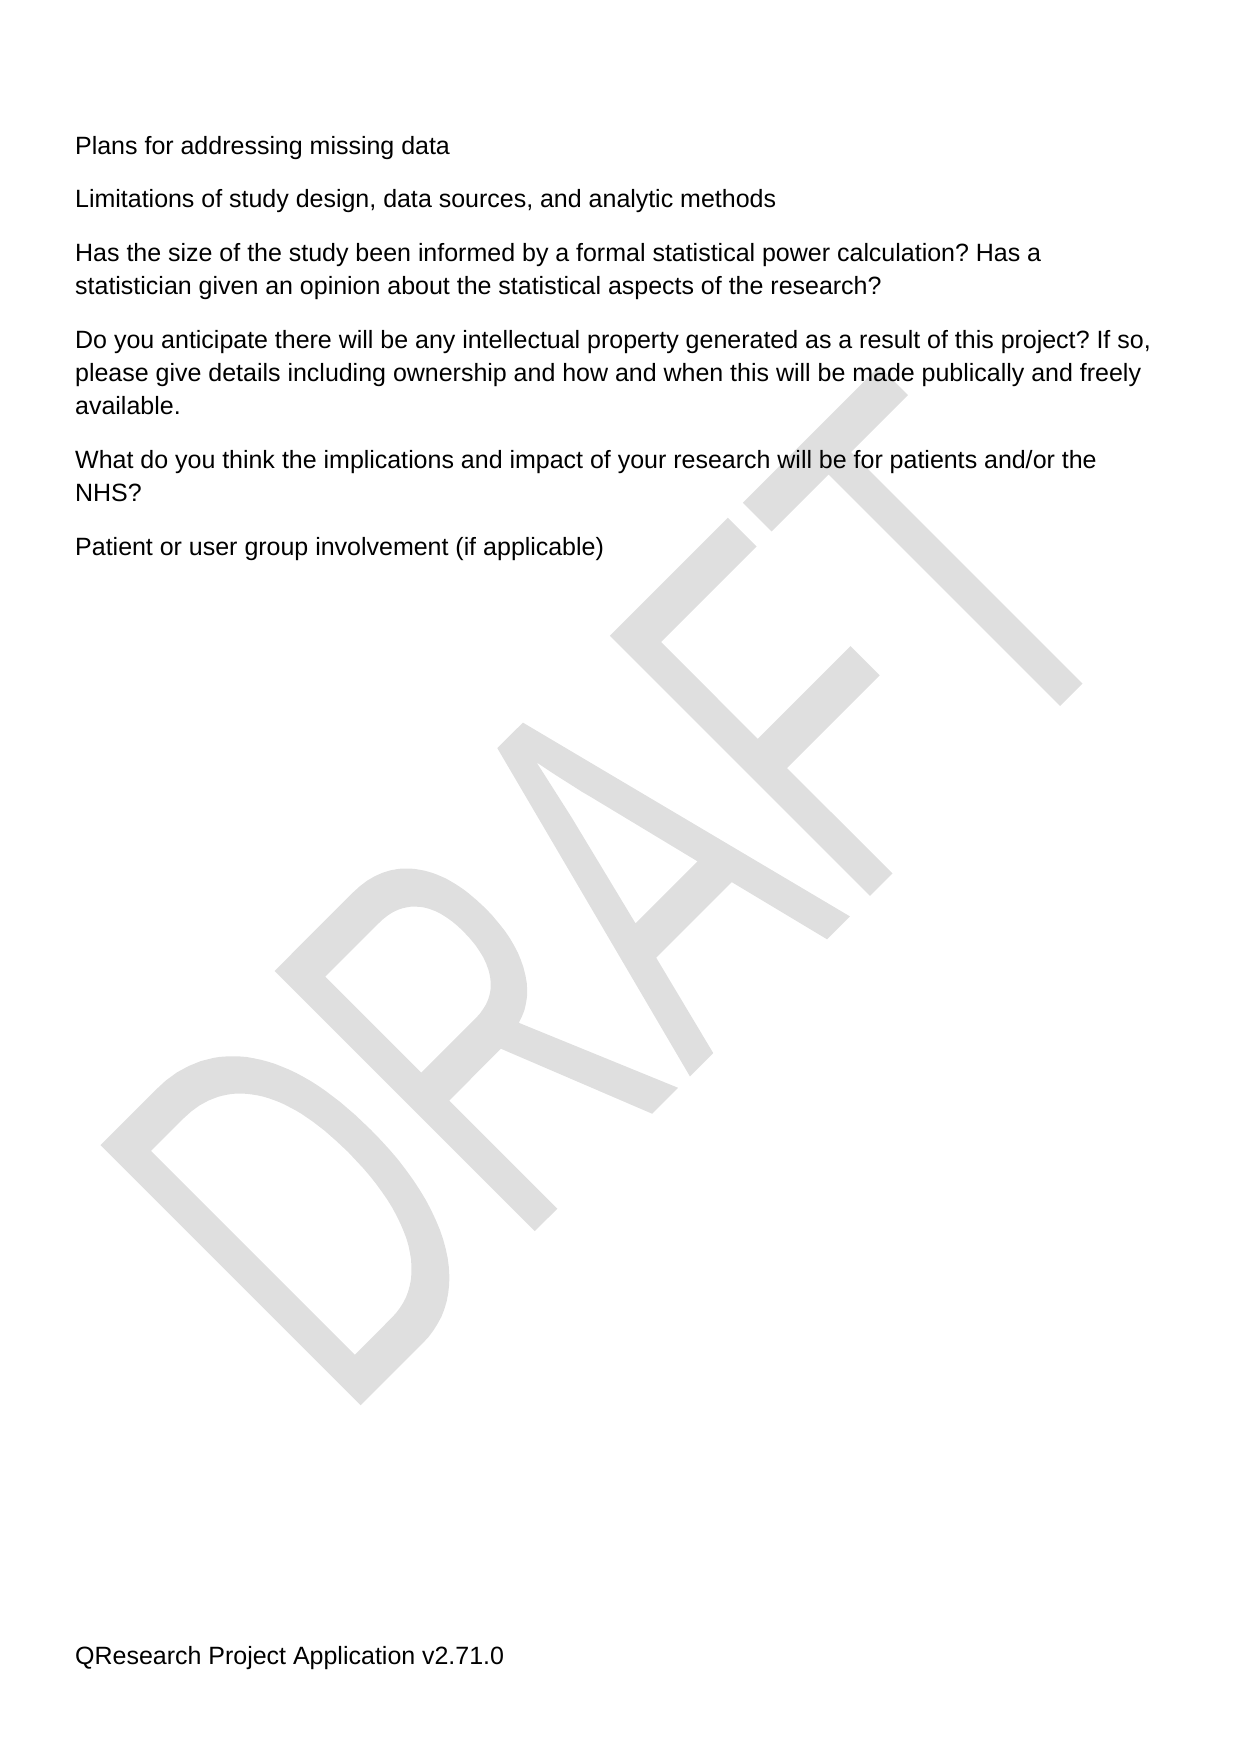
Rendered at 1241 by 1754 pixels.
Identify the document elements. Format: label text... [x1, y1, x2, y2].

text Patient or user group involvement (if applicable) [75, 532, 1165, 561]
text Limitations of study design, data sources, and analytic methods [75, 184, 1165, 213]
text What do you think the implications and impact of your research will be for patients and/or the NHS? [75, 445, 1165, 507]
text Has the size of the study been informed by a formal statistical power calculation? Has a statistician given an opinion about the statistical aspects of the research? [75, 238, 1165, 300]
text Plans for addressing missing data [75, 131, 1165, 159]
text Do you anticipate there will be any intellectual property generated as a result of this project? If so, please give details including ownership and how and when this will be made publically and freely available. [75, 325, 1165, 420]
